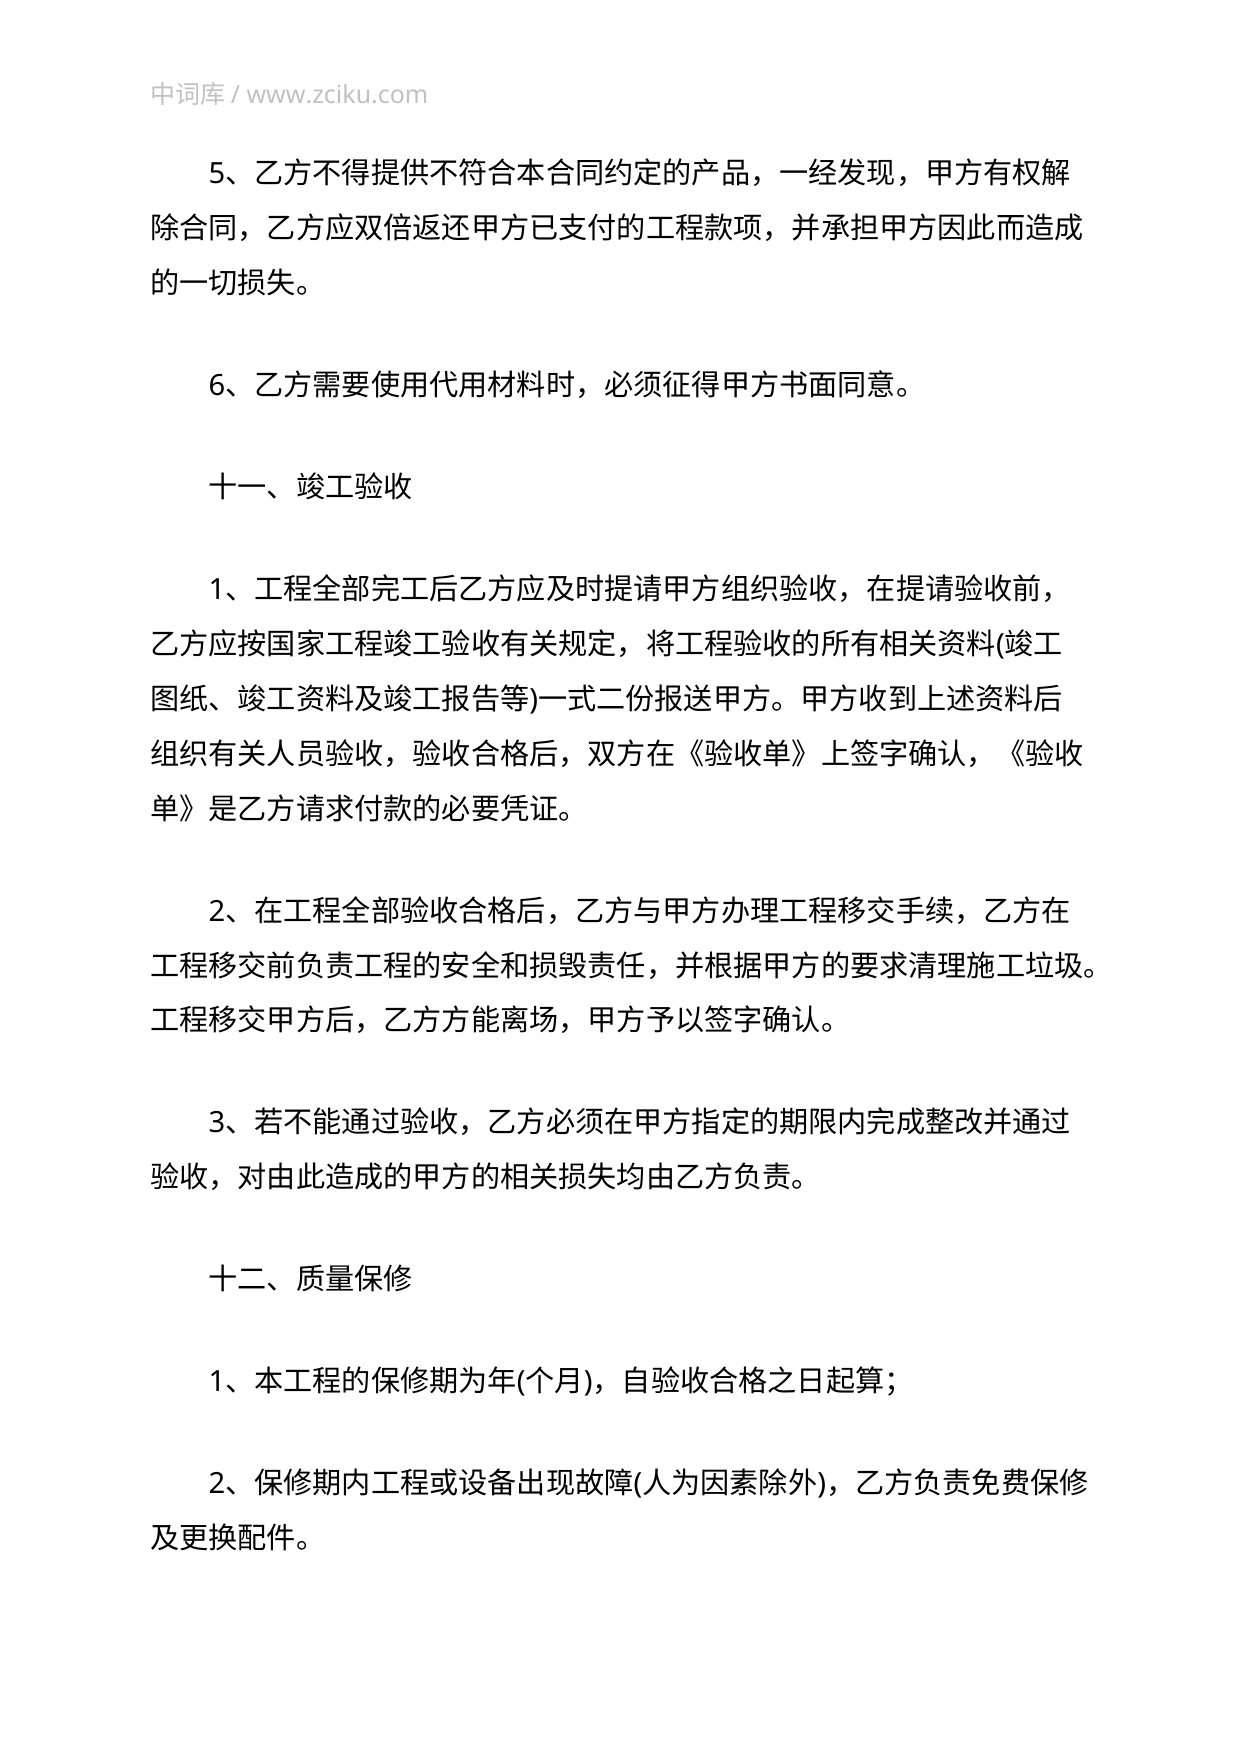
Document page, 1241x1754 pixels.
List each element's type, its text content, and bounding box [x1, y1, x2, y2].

text 十一、竣工验收 [150, 464, 1090, 506]
text 1、工程全部完工后乙方应及时提请甲方组织验收，在提请验收前，乙方应按国家工程竣工验收有关规定，将工程验收的所有相关资料(竣工图纸、竣工资料及竣工报告等)一式二份报送甲方。甲方收到上述资料后组织有关人员验收，验收合格后，双方在《验收单》上签字确认，《验收单》是乙方请求付款的必要凭证。 [150, 565, 1090, 828]
text 2、在工程全部验收合格后，乙方与甲方办理工程移交手续，乙方在工程移交前负责工程的安全和损毁责任，并根据甲方的要求清理施工垃圾。工程移交甲方后，乙方方能离场，甲方予以签字确认。 [150, 887, 1090, 1039]
text 5、乙方不得提供不符合本合同约定的产品，一经发现，甲方有权解除合同，乙方应双倍返还甲方已支付的工程款项，并承担甲方因此而造成的一切损失。 [150, 150, 1090, 302]
text 2、保修期内工程或设备出现故障(人为因素除外)，乙方负责免费保修及更换配件。 [150, 1459, 1090, 1557]
text 1、本工程的保修期为年(个月)，自验收合格之日起算； [150, 1357, 1090, 1400]
text 6、乙方需要使用代用材料时，必须征得甲方书面同意。 [150, 362, 1090, 404]
text 十二、质量保修 [150, 1256, 1090, 1298]
text 3、若不能通过验收，乙方必须在甲方指定的期限内完成整改并通过验收，对由此造成的甲方的相关损失均由乙方负责。 [150, 1099, 1090, 1196]
